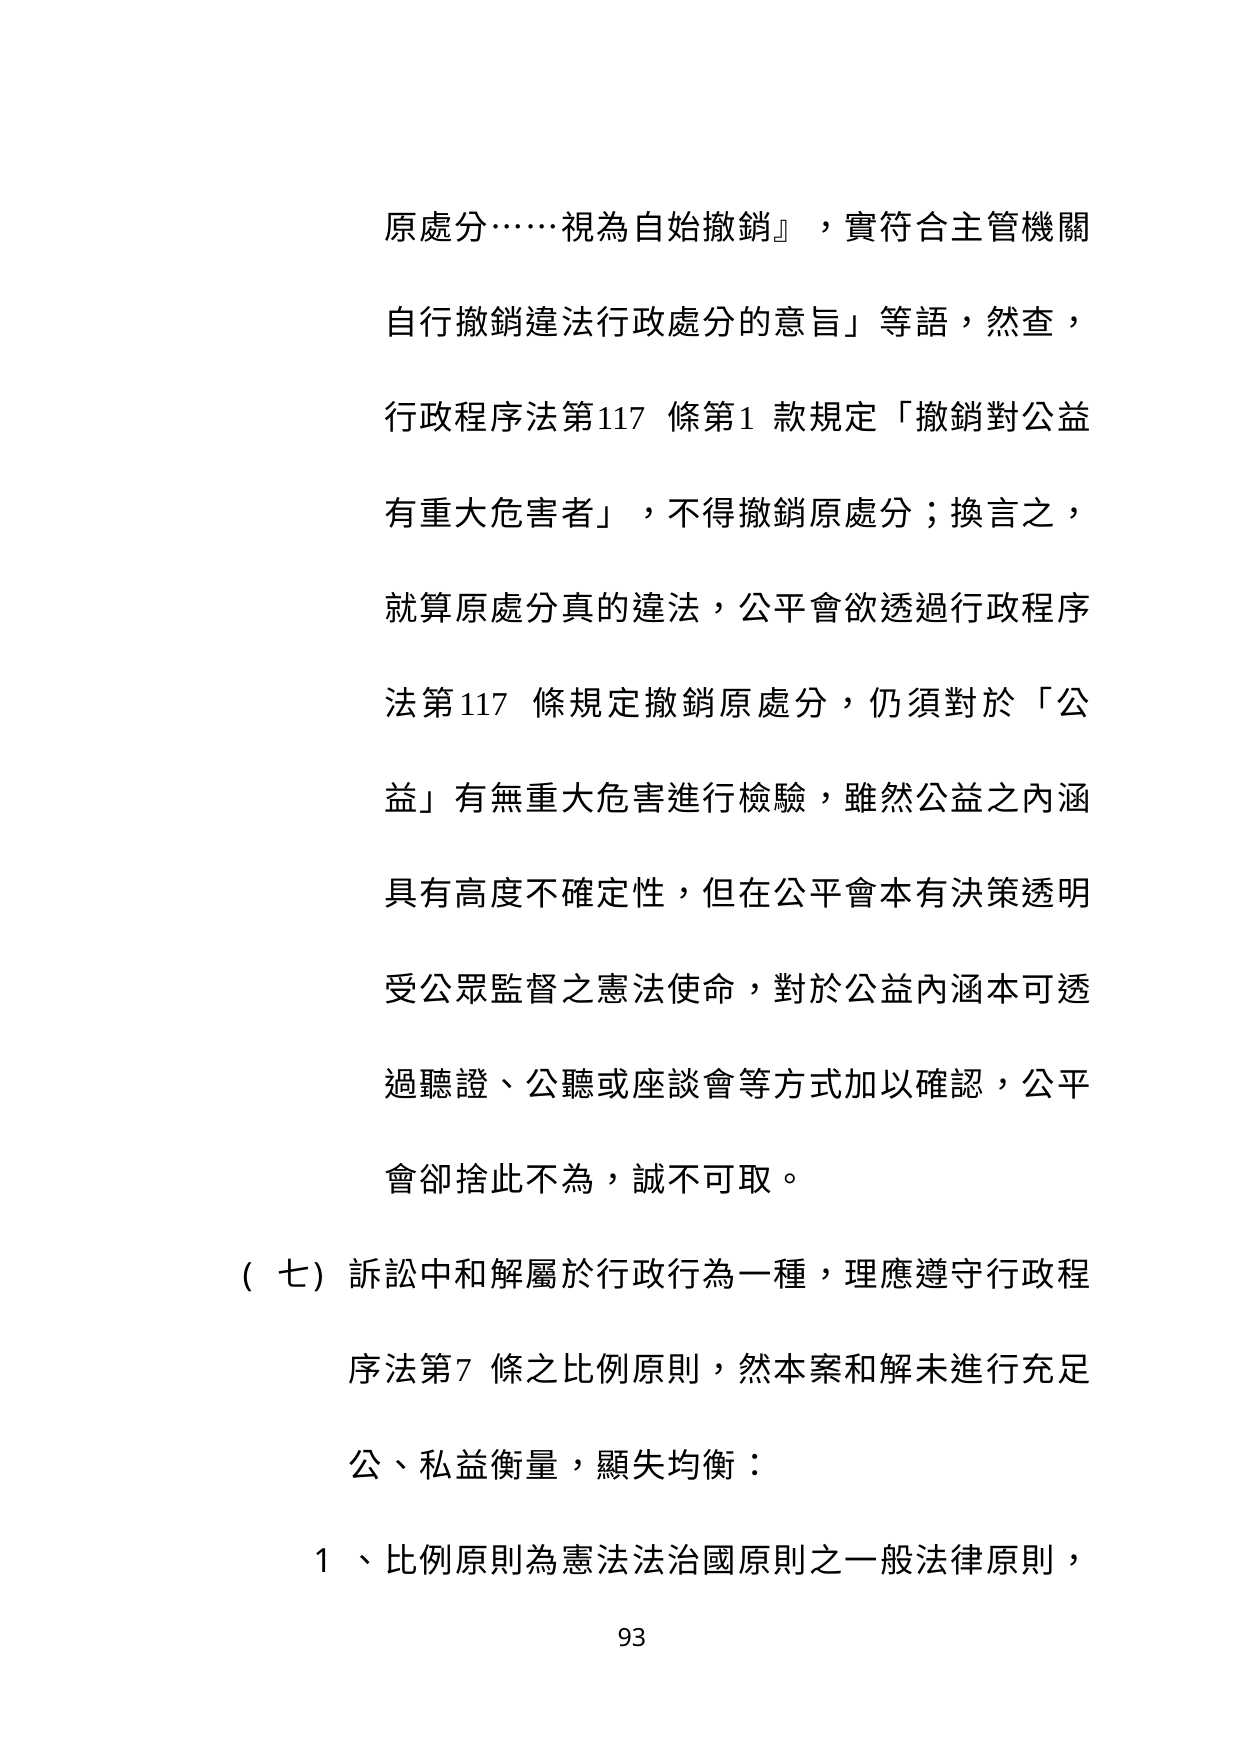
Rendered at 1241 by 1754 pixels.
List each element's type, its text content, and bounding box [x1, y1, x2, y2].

subtitle 訴訟中和解屬於行政行為一種，理應遵守行政程序法第7條之比例原則，然本案和解未進行充足公、私益衡量，顯失均衡： [242, 1224, 1092, 1510]
